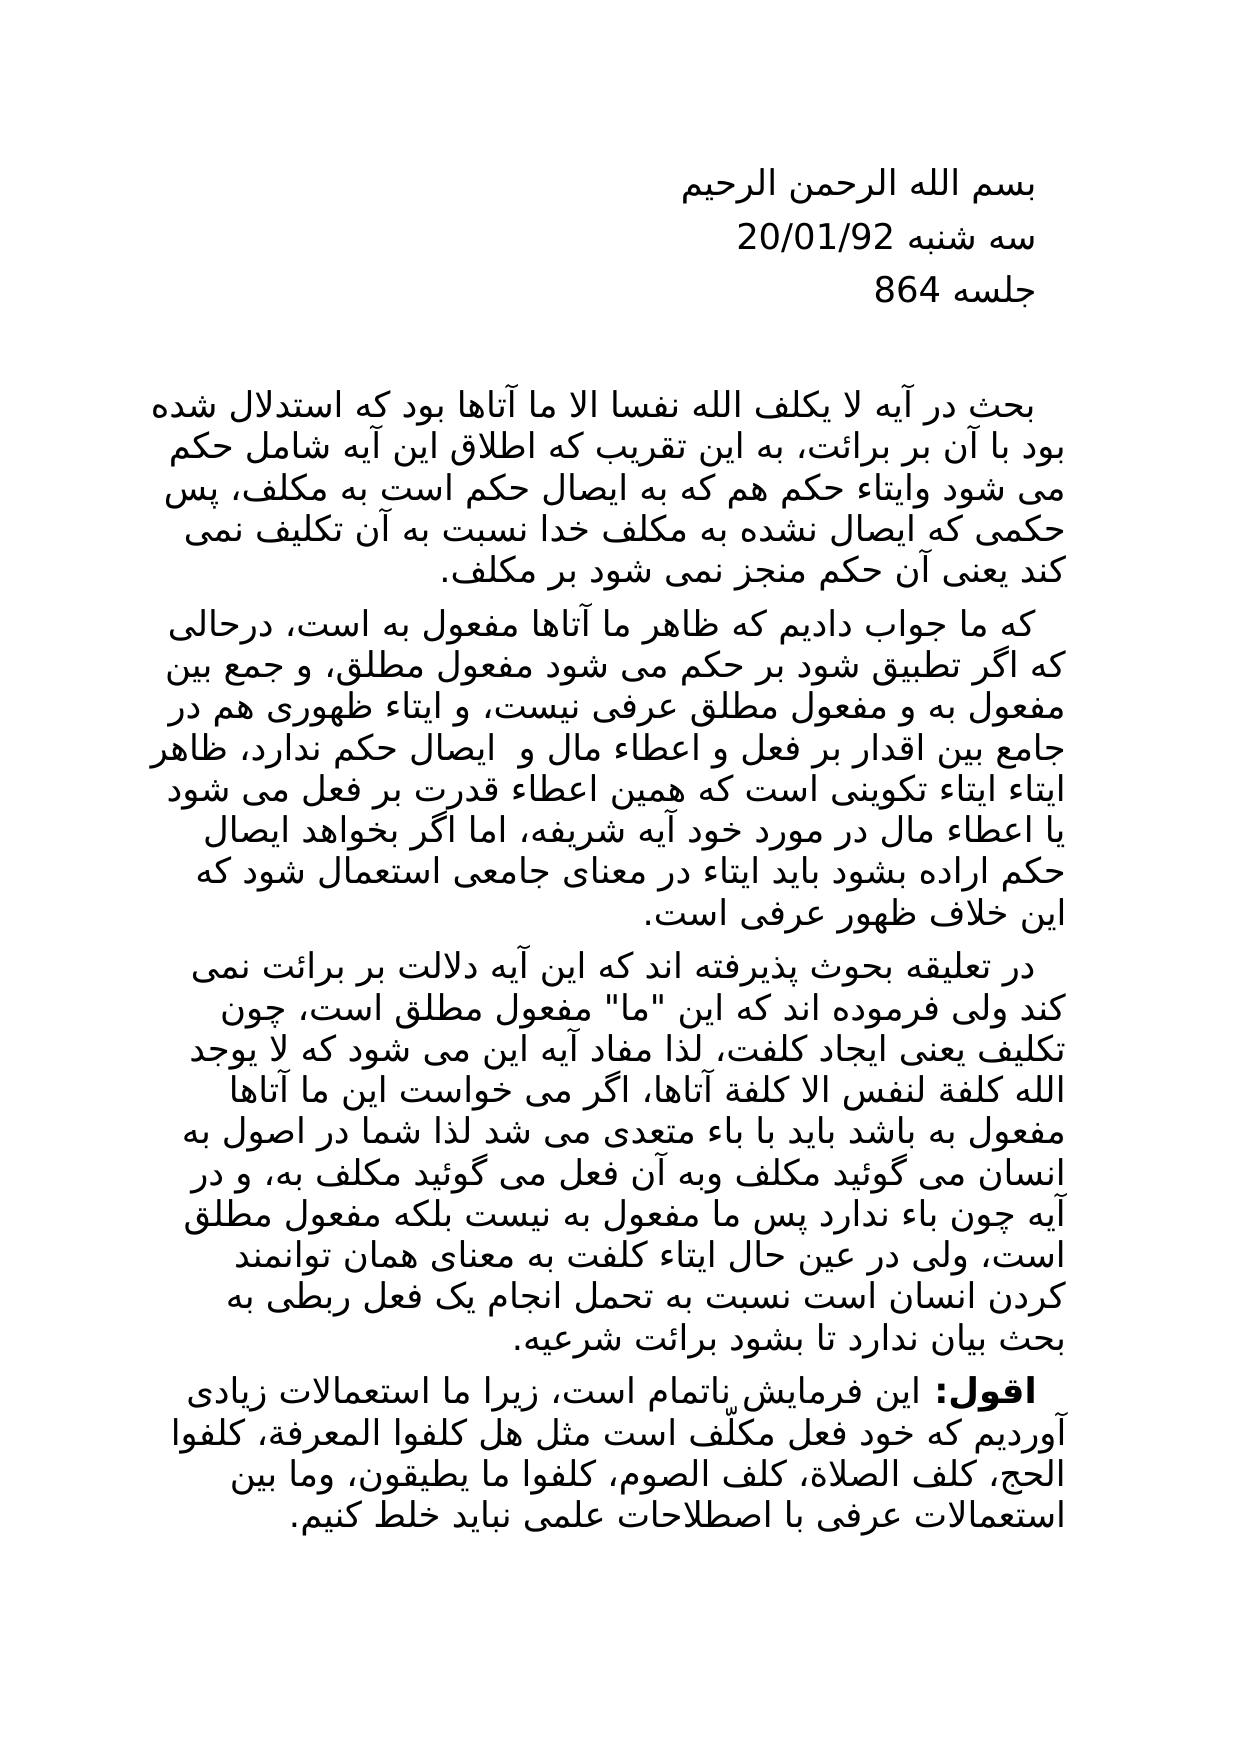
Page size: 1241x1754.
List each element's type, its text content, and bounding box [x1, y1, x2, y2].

text که ما جواب دادیم که ظاهر ما آتاها مفعول به است، درحالی که اگر تطبیق شود بر حکم می شود مفعول مطلق، و جمع بین مفعول به و مفعول مطلق عرفی نیست، و ایتاء ظهوری هم در جامع بین اقدار بر فعل و اعطاء مال و ایصال حکم ندارد، ظاهر ایتاء ایتاء تکوینی است که همین اعطاء قدرت بر فعل می شود یا اعطاء مال در مورد خود آیه شریفه، اما اگر بخواهد ایصال حکم اراده بشود باید ایتاء در معنای جامعی استعمال شود که این خلاف ظهور عرفی است. [150, 603, 1067, 933]
text اقول: این فرمایش ناتمام است، زیرا ما استعمالات زیادی آوردیم که خود فعل مکلّف است مثل هل کلفوا المعرفة، کلفوا الحج، کلف الصلاة، کلف الصوم، کلفوا ما یطیقون، وما بین استعمالات عرفی با اصطلاحات علمی نباید خلط کنیم. [150, 1371, 1067, 1536]
text بحث در آیه لا یکلف الله نفسا الا ما آتاها بود که استدلال شده بود با آن بر برائت، به این تقریب که اطلاق این آیه شامل حکم می شود وایتاء حکم هم که به ایصال حکم است به مکلف، پس حکمی که ایصال نشده به مکلف خدا نسبت به آن تکلیف نمی کند یعنی آن حکم منجز نمی شود بر مکلف. [150, 384, 1067, 591]
text جلسه 864 [150, 270, 1067, 311]
text در تعلیقه بحوث پذیرفته اند که این آیه دلالت بر برائت نمی کند ولی فرموده اند که این "ما" مفعول مطلق است، چون تکلیف یعنی ایجاد کلفت، لذا مفاد آیه این می شود که لا یوجد الله کلفة لنفس الا کلفة آتاها، اگر می خواست این ما آتاها مفعول به باشد باید با باء متعدی می شد لذا شما در اصول به انسان می گوئید مکلف وبه آن فعل می گوئید مکلف به، و در آیه چون باء ندارد پس ما مفعول به نیست بلکه مفعول مطلق است، ولی در عین حال ایتاء کلفت به معنای همان توانمند کردن انسان است نسبت به تحمل انجام یک فعل ربطی به بحث بیان ندارد تا بشود برائت شرعیه. [150, 946, 1067, 1358]
text بسم الله الرحمن الرحیم [150, 162, 1067, 204]
text سه شنبه 20/01/92 [150, 216, 1067, 257]
